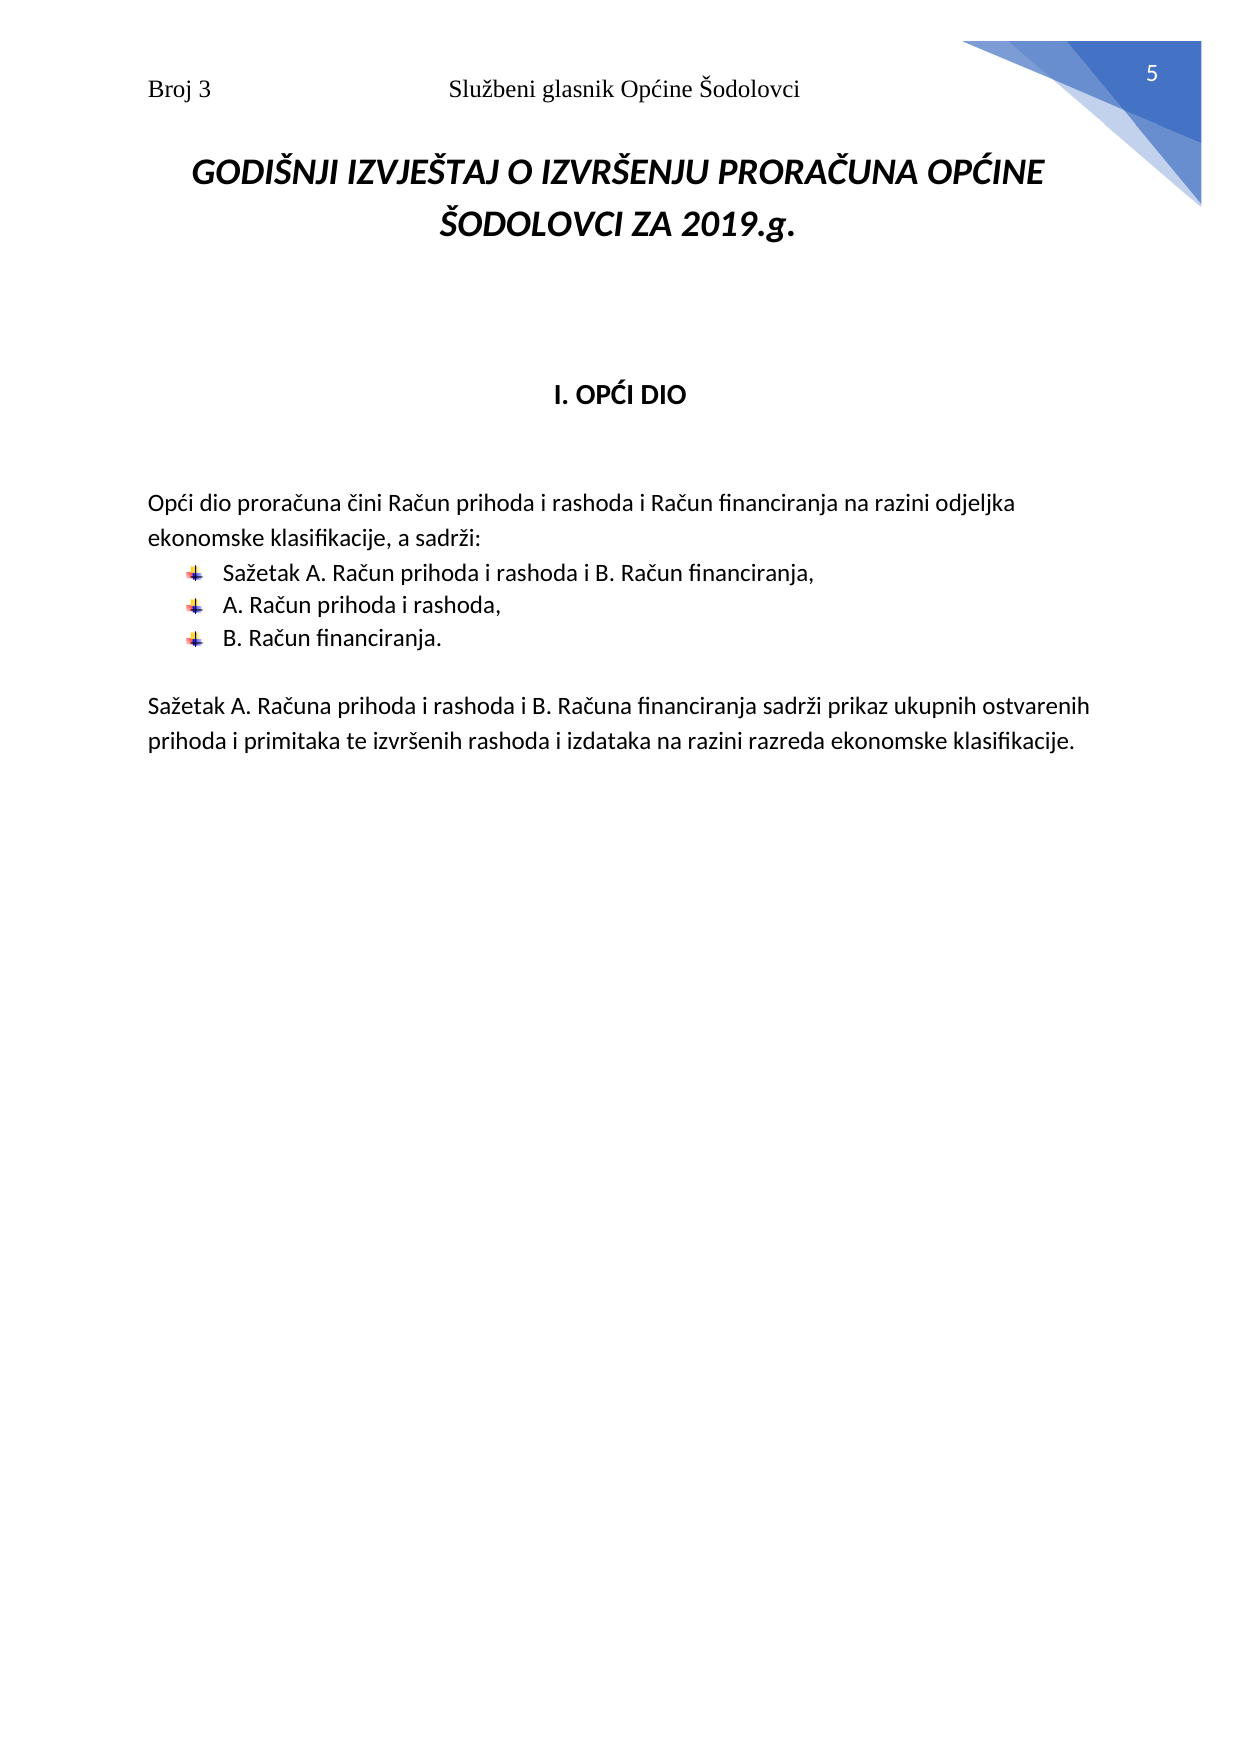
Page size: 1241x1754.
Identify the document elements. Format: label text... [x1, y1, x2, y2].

text Sažetak A. Računa prihoda i rashoda i B. Računa financiranja sadrži prikaz ukupnih ostvarenih prihoda i primitaka te izvršenih rashoda i izdataka na razini razreda ekonomske klasifikacije. [148, 691, 1093, 756]
picture [186, 597, 203, 614]
list A. Račun prihoda i rashoda, [185, 590, 1093, 620]
list B. Račun financiranja. [185, 623, 1093, 653]
text Opći dio proračuna čini Račun prihoda i rashoda i Račun financiranja na razini odjeljka ekonomske klasifikacije, a sadrži: [148, 487, 1093, 552]
picture [186, 630, 203, 647]
text GODIŠNJI IZVJEŠTAJ O IZVRŠENJU PRORAČUNA OPĆINE ŠODOLOVCI ZA 2019.g. [148, 148, 1093, 246]
picture [186, 564, 203, 581]
list Sažetak A. Račun prihoda i rashoda i B. Račun financiranja, [185, 557, 1093, 587]
picture [962, 41, 1202, 207]
text I. OPĆI DIO [148, 376, 1093, 411]
